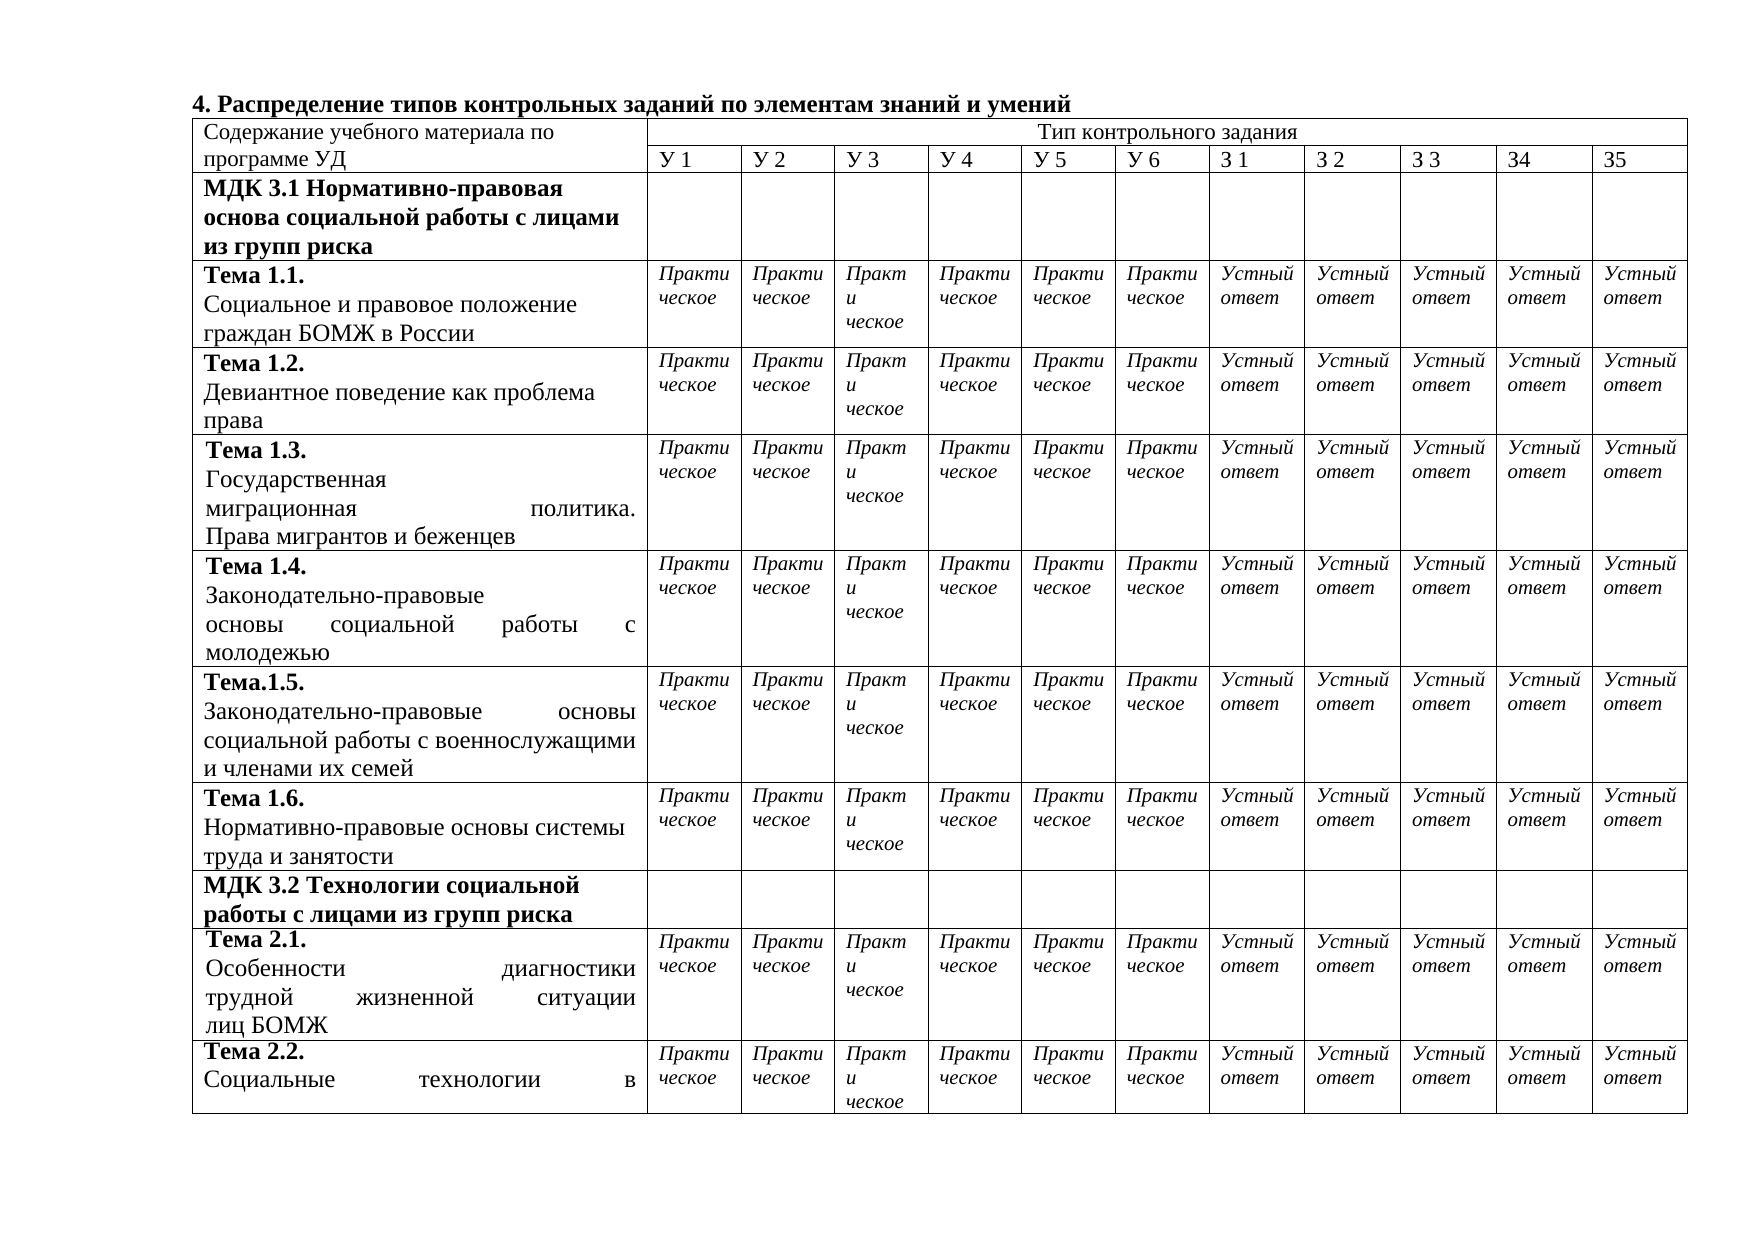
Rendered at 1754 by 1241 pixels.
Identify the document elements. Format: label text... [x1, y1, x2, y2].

table_cell Тема 1.2. Девиантное поведение как проблема права [263, 348, 647, 434]
table_cell Практи ческое [742, 435, 834, 550]
table_cell Устный ответ [1497, 435, 1592, 550]
table_cell Устный ответ [1305, 261, 1400, 347]
table_cell Устный ответ [1210, 1041, 1304, 1113]
table_cell Практи ческое [648, 929, 741, 1040]
table_cell Практи ческое [742, 667, 834, 782]
table_cell Устный ответ [1497, 667, 1592, 782]
table_cell Устный ответ [1593, 929, 1687, 1040]
table_cell Практи ческое [1116, 348, 1209, 434]
table_cell Практи ческое [742, 929, 834, 1040]
table_cell Практи ческое [929, 261, 1021, 347]
table_cell Устный ответ [1401, 1041, 1496, 1113]
table_cell Устный ответ [1593, 1041, 1687, 1113]
table_cell Практи ческое [929, 348, 1021, 434]
table_cell Практи ческое [1022, 435, 1115, 550]
table_cell Тема 1.4. Законодательно-правовые основы социальной работы с молодежью [193, 551, 647, 666]
table_header Тип контрольного задания [648, 119, 1687, 145]
table_cell Устный ответ [1497, 348, 1592, 434]
table_cell Практи ческое [929, 1041, 1021, 1113]
table_cell Тема.1.5. Законодательно-правовые основы социальной работы с военнослужащими и членами их семей [193, 667, 647, 782]
table_cell Практи ческое [1022, 929, 1115, 1040]
table_cell Практи ческое [1022, 261, 1115, 347]
table_cell [1022, 871, 1115, 928]
table_cell Практи ческое [835, 435, 928, 550]
table_cell Устный ответ [1401, 348, 1496, 434]
subtitle 4. Распределение типов контрольных заданий по элементам знаний и умений [192, 89, 1665, 117]
table_cell Устный ответ [1497, 929, 1592, 1040]
table_cell Практи ческое [835, 783, 928, 869]
table_cell Устный ответ [1401, 435, 1496, 550]
table_cell [929, 871, 1021, 928]
table_cell Устный ответ [1210, 783, 1304, 869]
table_cell Устный ответ [1593, 551, 1687, 666]
table_cell [1593, 871, 1687, 928]
table_cell [1305, 871, 1400, 928]
table_cell [1401, 173, 1496, 259]
table_cell [1022, 173, 1115, 259]
table_cell Тема 1.1. Социальное и правовое положение граждан БОМЖ в России [304, 261, 647, 347]
table_cell [1497, 173, 1592, 259]
table_cell Практи ческое [1022, 667, 1115, 782]
table_cell Устный ответ [1210, 261, 1304, 347]
table_cell Практи ческое [929, 435, 1021, 550]
table_cell Устный ответ [1593, 261, 1687, 347]
table_cell Устный ответ [1593, 435, 1687, 550]
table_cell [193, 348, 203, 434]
table_cell [1210, 173, 1304, 259]
table_cell Практи ческое [1116, 435, 1209, 550]
table_cell Устный ответ [1401, 783, 1496, 869]
table_cell З 2 [1305, 146, 1400, 172]
table_cell Практи ческое [835, 929, 928, 1040]
table_cell Практи ческое [742, 348, 834, 434]
table_cell Практи ческое [648, 783, 741, 869]
table_cell Практи ческое [648, 435, 741, 550]
table_cell [648, 871, 741, 928]
table_cell Практи ческое [835, 348, 928, 434]
table_cell Устный ответ [1210, 348, 1304, 434]
table_cell У 2 [742, 146, 834, 172]
table_cell Устный ответ [1305, 551, 1400, 666]
table_cell Устный ответ [1401, 929, 1496, 1040]
table_cell Устный ответ [1497, 551, 1592, 666]
table_cell Практи ческое [1022, 783, 1115, 869]
table_cell Устный ответ [1210, 929, 1304, 1040]
table_cell [742, 173, 834, 259]
table_cell [742, 871, 834, 928]
table_header Содержание учебного материала по программе УД [193, 119, 647, 172]
table_cell [1116, 871, 1209, 928]
table_cell Практи ческое [648, 261, 741, 347]
table_cell Практи ческое [648, 1041, 741, 1113]
table_cell Устный ответ [1210, 435, 1304, 550]
table_cell Практи ческое [835, 667, 928, 782]
table_cell Практи ческое [648, 348, 741, 434]
table_cell Практи ческое [835, 261, 928, 347]
table_cell Устный ответ [1401, 667, 1496, 782]
table_cell Тема 1.3. Государственная миграционная политика. Права мигрантов и беженцев [193, 435, 647, 550]
table_cell МДК 3.1 Нормативно-правовая основа социальной работы с лицами из групп риска [193, 173, 647, 259]
table_cell Практи ческое [742, 783, 834, 869]
table_cell Устный ответ [1593, 667, 1687, 782]
table_cell Практи ческое [1116, 783, 1209, 869]
table_cell У 4 [929, 146, 1021, 172]
table_cell Практи ческое [1022, 348, 1115, 434]
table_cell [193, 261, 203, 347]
table_cell [1497, 871, 1592, 928]
table_cell [929, 173, 1021, 259]
table_cell [1593, 173, 1687, 259]
table_cell Устный ответ [1497, 1041, 1592, 1113]
table_cell Практи ческое [742, 551, 834, 666]
table_cell Устный ответ [1305, 348, 1400, 434]
table_cell Устный ответ [1305, 783, 1400, 869]
table_cell [1305, 173, 1400, 259]
table_cell Устный ответ [1401, 551, 1496, 666]
table_cell З 1 [1210, 146, 1304, 172]
table_cell У 1 [648, 146, 741, 172]
table_cell Практи ческое [1116, 667, 1209, 782]
table_cell Устный ответ [1593, 783, 1687, 869]
table_cell Практи ческое [929, 551, 1021, 666]
table_cell Устный ответ [1305, 435, 1400, 550]
table_cell [835, 871, 928, 928]
table_cell У 3 [835, 146, 928, 172]
table_cell Практи ческое [742, 261, 834, 347]
table_cell З4 [1497, 146, 1592, 172]
table_cell Устный ответ [1305, 1041, 1400, 1113]
table_cell Тема 1.6. Нормативно-правовые основы системы труда и занятости [304, 783, 647, 869]
table_cell Устный ответ [1210, 667, 1304, 782]
table_cell Практи ческое [1116, 551, 1209, 666]
table_cell Практи ческое [835, 551, 928, 666]
table_cell Устный ответ [1401, 261, 1496, 347]
table_cell Устный ответ [1210, 551, 1304, 666]
table_cell [1210, 871, 1304, 928]
table_cell З 3 [1401, 146, 1496, 172]
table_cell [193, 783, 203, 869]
table_cell Практи ческое [1022, 1041, 1115, 1113]
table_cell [193, 1041, 647, 1113]
table_cell Практи ческое [1116, 1041, 1209, 1113]
table_cell Устный ответ [1305, 929, 1400, 1040]
table_cell [1116, 173, 1209, 259]
table_cell Устный ответ [1497, 783, 1592, 869]
table_cell Практи ческое [648, 667, 741, 782]
table_cell Практи ческое [648, 551, 741, 666]
table_cell Устный ответ [1497, 261, 1592, 347]
table_cell [1401, 871, 1496, 928]
table_cell Практи ческое [1022, 551, 1115, 666]
table_cell Практи ческое [929, 667, 1021, 782]
table_cell Практи ческое [835, 1041, 928, 1113]
table_cell [835, 173, 928, 259]
table_cell Практи ческое [929, 783, 1021, 869]
table_cell Практи ческое [742, 1041, 834, 1113]
table_cell Практи ческое [929, 929, 1021, 1040]
table_cell Практи ческое [1116, 929, 1209, 1040]
table_cell У 5 [1022, 146, 1115, 172]
table_cell З5 [1593, 146, 1687, 172]
table_cell МДК 3.2 Технологии социальной работы с лицами из групп риска [193, 871, 647, 928]
table_cell Тема 2.1. Особенности диагностики трудной жизненной ситуации лиц БОМЖ [193, 929, 647, 1040]
table_cell [648, 173, 741, 259]
table_cell Практи ческое [1116, 261, 1209, 347]
table_cell Устный ответ [1593, 348, 1687, 434]
table_cell У 6 [1116, 146, 1209, 172]
table_cell Устный ответ [1305, 667, 1400, 782]
